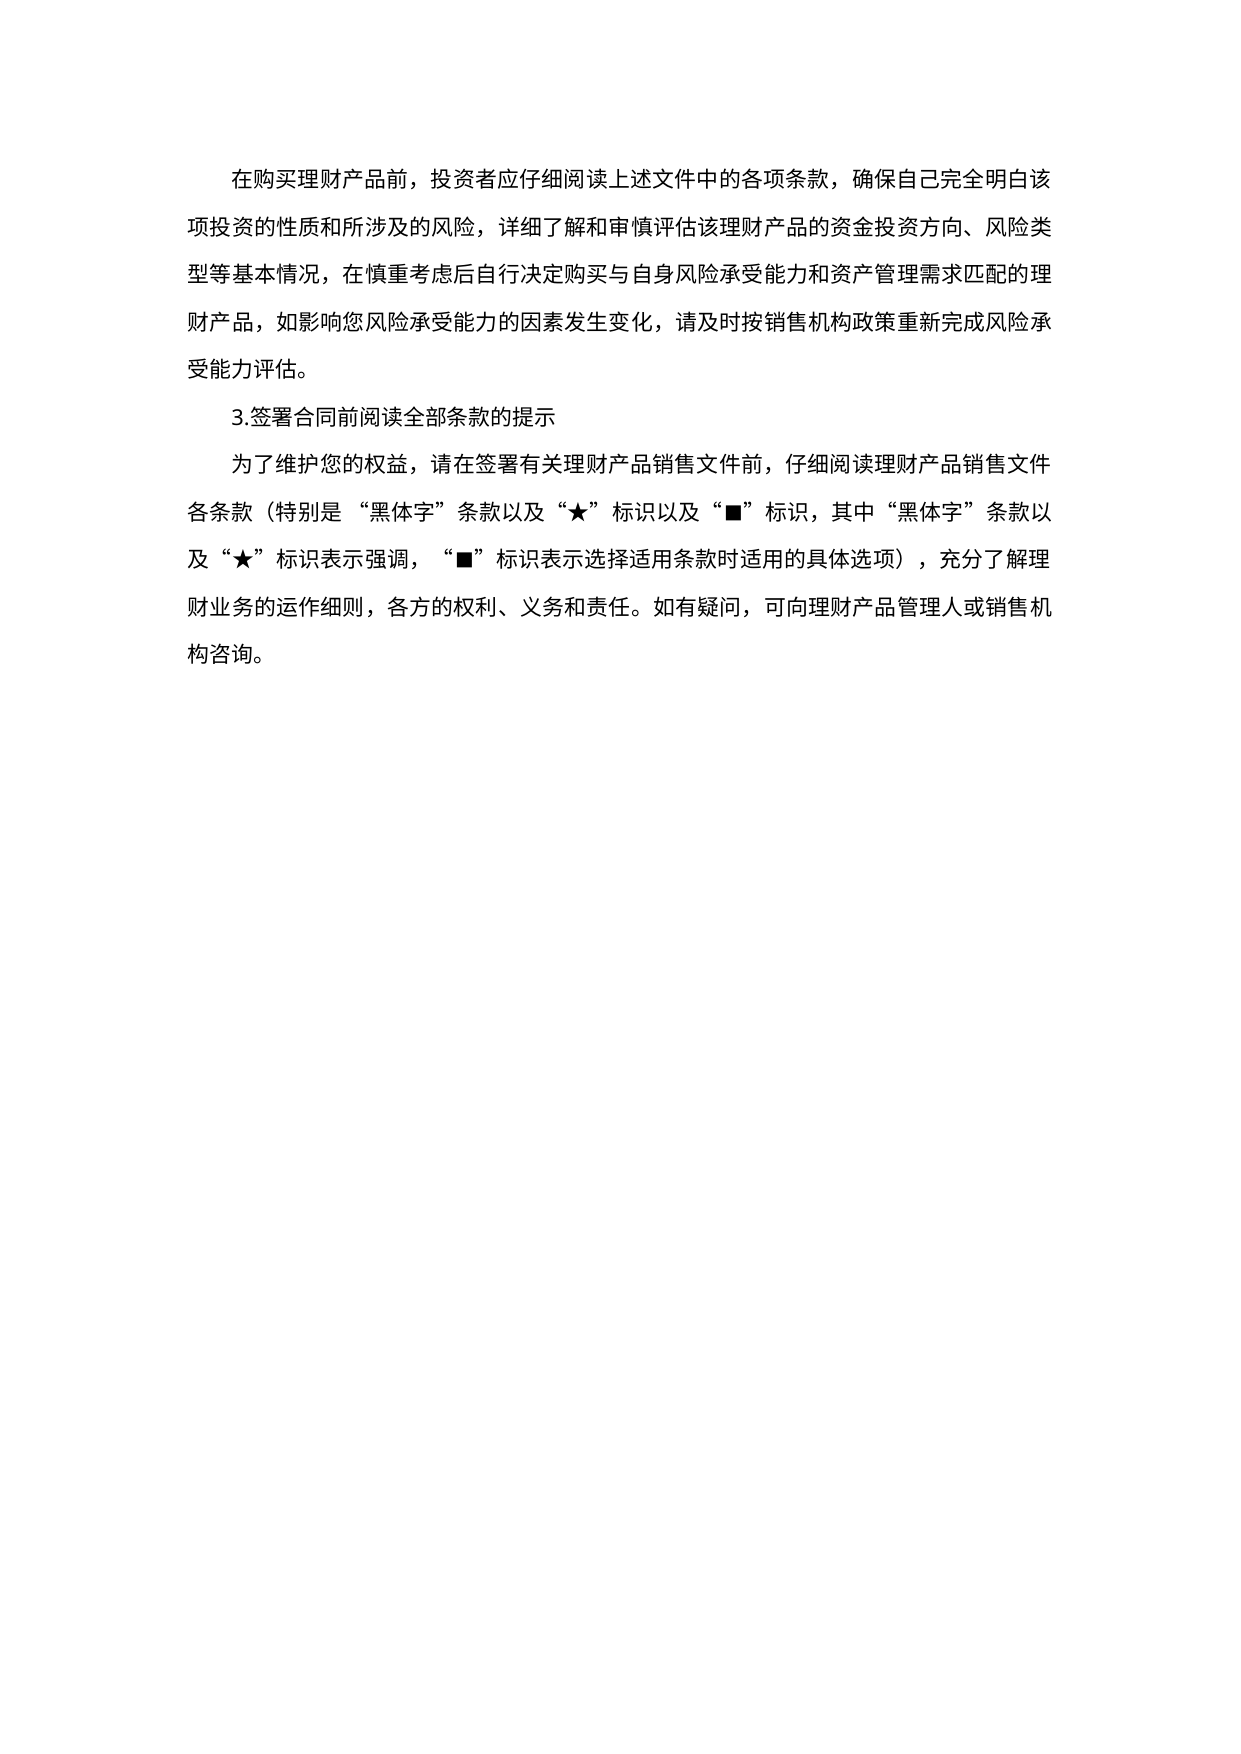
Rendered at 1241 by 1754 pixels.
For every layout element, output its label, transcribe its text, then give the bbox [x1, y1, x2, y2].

list 3.签署合同前阅读全部条款的提示 [187, 399, 1053, 431]
list 在购买理财产品前，投资者应仔细阅读上述文件中的各项条款，确保自己完全明白该项投资的性质和所涉及的风险，详细了解和审慎评估该理财产品的资金投资方向、风险类型等基本情况，在慎重考虑后自行决定购买与自身风险承受能力和资产管理需求匹配的理财产品，如影响您风险承受能力的因素发生变化，请及时按销售机构政策重新完成风险承受能力评估。 [187, 162, 1053, 384]
text 为了维护您的权益，请在签署有关理财产品销售文件前，仔细阅读理财产品销售文件各条款（特别是 “黑体字”条款以及“★”标识以及“■”标识，其中“黑体字”条款以及“★”标识表示强调，“■”标识表示选择适用条款时适用的具体选项），充分了解理财业务的运作细则，各方的权利、义务和责任。如有疑问，可向理财产品管理人或销售机构咨询。 [187, 447, 1053, 669]
